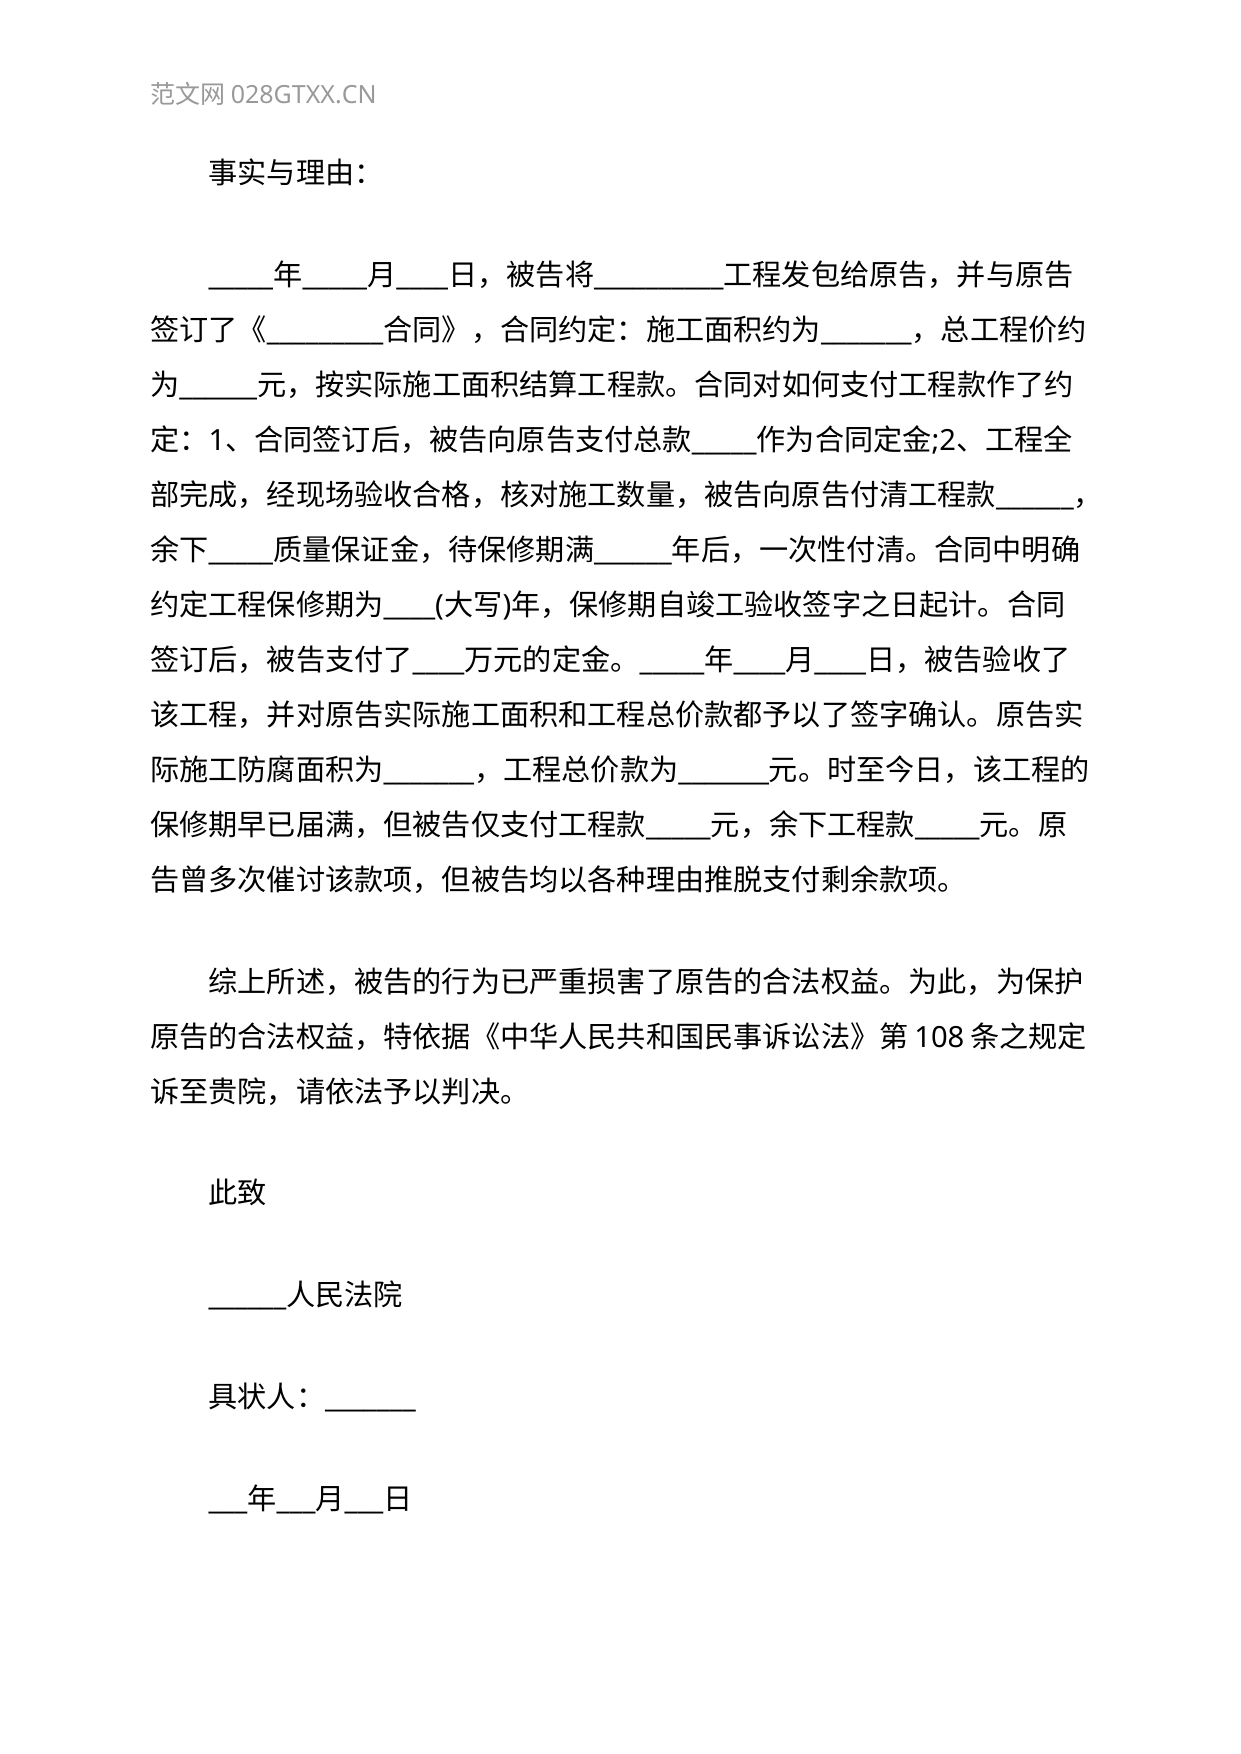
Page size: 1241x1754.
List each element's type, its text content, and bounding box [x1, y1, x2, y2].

text 具状人：_______ [150, 1374, 1090, 1416]
text 综上所述，被告的行为已严重损害了原告的合法权益。为此，为保护原告的合法权益，特依据《中华人民共和国民事诉讼法》第108条之规定诉至贵院，请依法予以判决。 [150, 958, 1090, 1111]
text ______人民法院 [150, 1272, 1090, 1314]
text 事实与理由： [150, 150, 1090, 192]
text ___年___月___日 [150, 1476, 1090, 1518]
text _____年_____月____日，被告将__________工程发包给原告，并与原告签订了《_________合同》，合同约定：施工面积约为_______，总工程价约为______元，按实际施工面积结算工程款。合同对如何支付工程款作了约定：1、合同签订后，被告向原告支付总款_____作为合同定金;2、工程全部完成，经现场验收合格，核对施工数量，被告向原告付清工程款______，余下_____质量保证金，待保修期满______年后，一次性付清。合同中明确约定工程保修期为____(大写)年，保修期自竣工验收签字之日起计。合同签订后，被告支付了____万元的定金。_____年____月____日，被告验收了该工程，并对原告实际施工面积和工程总价款都予以了签字确认。原告实际施工防腐面积为_______，工程总价款为_______元。时至今日，该工程的保修期早已届满，但被告仅支付工程款_____元，余下工程款_____元。原告曾多次催讨该款项，但被告均以各种理由推脱支付剩余款项。 [150, 252, 1090, 899]
text 此致 [150, 1170, 1090, 1212]
